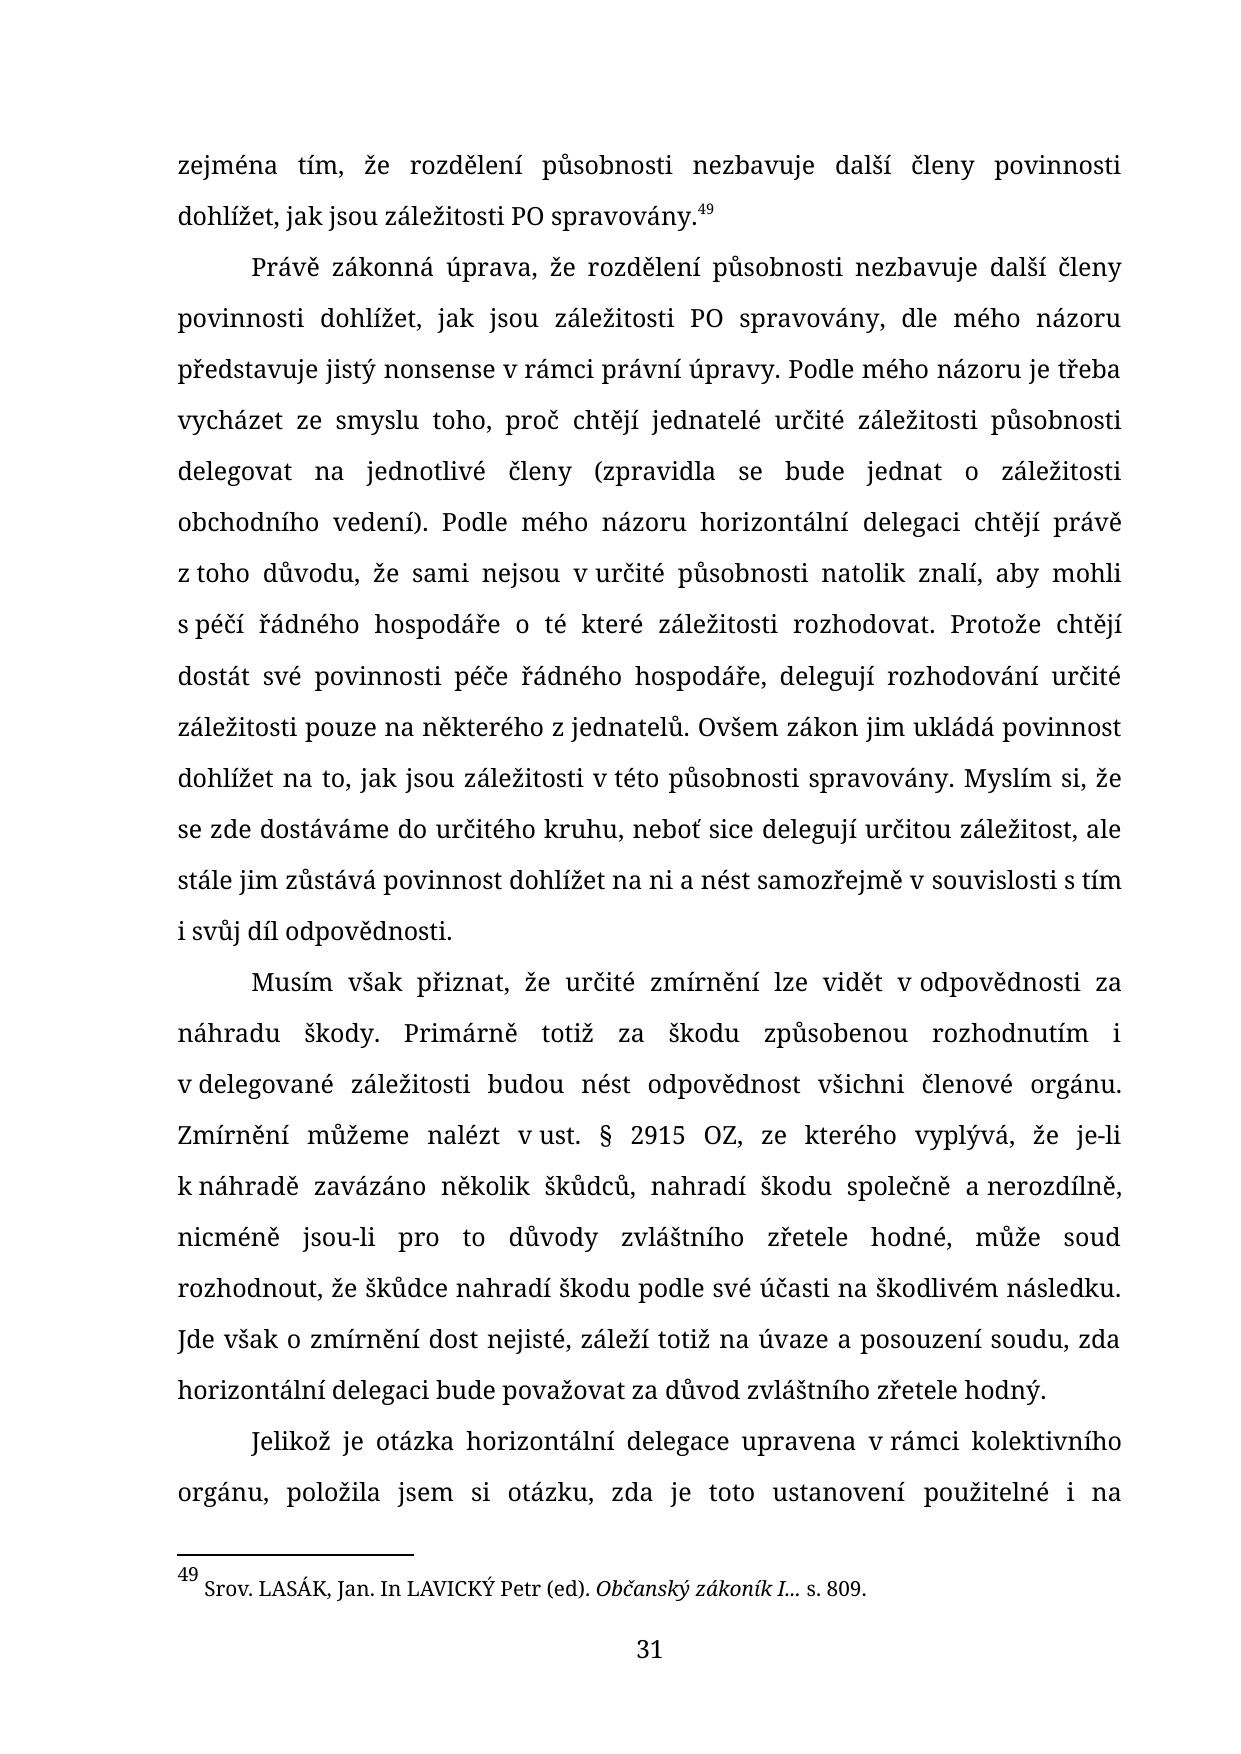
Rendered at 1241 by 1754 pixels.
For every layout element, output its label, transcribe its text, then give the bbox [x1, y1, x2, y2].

text Právě zákonná úprava, že rozdělení působnosti nezbavuje další členy povinnosti dohlížet, jak jsou záležitosti PO spravovány, dle mého názoru představuje jistý nonsense v rámci právní úpravy. Podle mého názoru je třeba vycházet ze smyslu toho, proč chtějí jednatelé určité záležitosti působnosti delegovat na jednotlivé členy (zpravidla se bude jednat o záležitosti obchodního vedení). Podle mého názoru horizontální delegaci chtějí právě z toho důvodu, že sami nejsou v určité působnosti natolik znalí, aby mohli s péčí řádného hospodáře o té které záležitosti rozhodovat. Protože chtějí dostát své povinnosti péče řádného hospodáře, delegují rozhodování určité záležitosti pouze na některého z jednatelů. Ovšem zákon jim ukládá povinnost dohlížet na to, jak jsou záležitosti v této působnosti spravovány. Myslím si, že se zde dostáváme do určitého kruhu, neboť sice delegují určitou záležitost, ale stále jim zůstává povinnost dohlížet na ni a nést samozřejmě v souvislosti s tím i svůj díl odpovědnosti. [177, 250, 1122, 947]
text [177, 148, 1122, 233]
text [177, 1424, 1122, 1509]
text Musím však přiznat, že určité zmírnění lze vidět v odpovědnosti za náhradu škody. Primárně totiž za škodu způsobenou rozhodnutím i v delegované záležitosti budou nést odpovědnost všichni členové orgánu. Zmírnění můžeme nalézt v ust. § 2915 OZ, ze kterého vyplývá, že je-li k náhradě zavázáno několik škůdců, nahradí škodu společně a nerozdílně, nicméně jsou-li pro to důvody zvláštního zřetele hodné, může soud rozhodnout, že škůdce nahradí škodu podle své účasti na škodlivém následku. Jde však o zmírnění dost nejisté, záleží totiž na úvaze a posouzení soudu, zda horizontální delegaci bude považovat za důvod zvláštního zřetele hodný. [177, 964, 1122, 1407]
